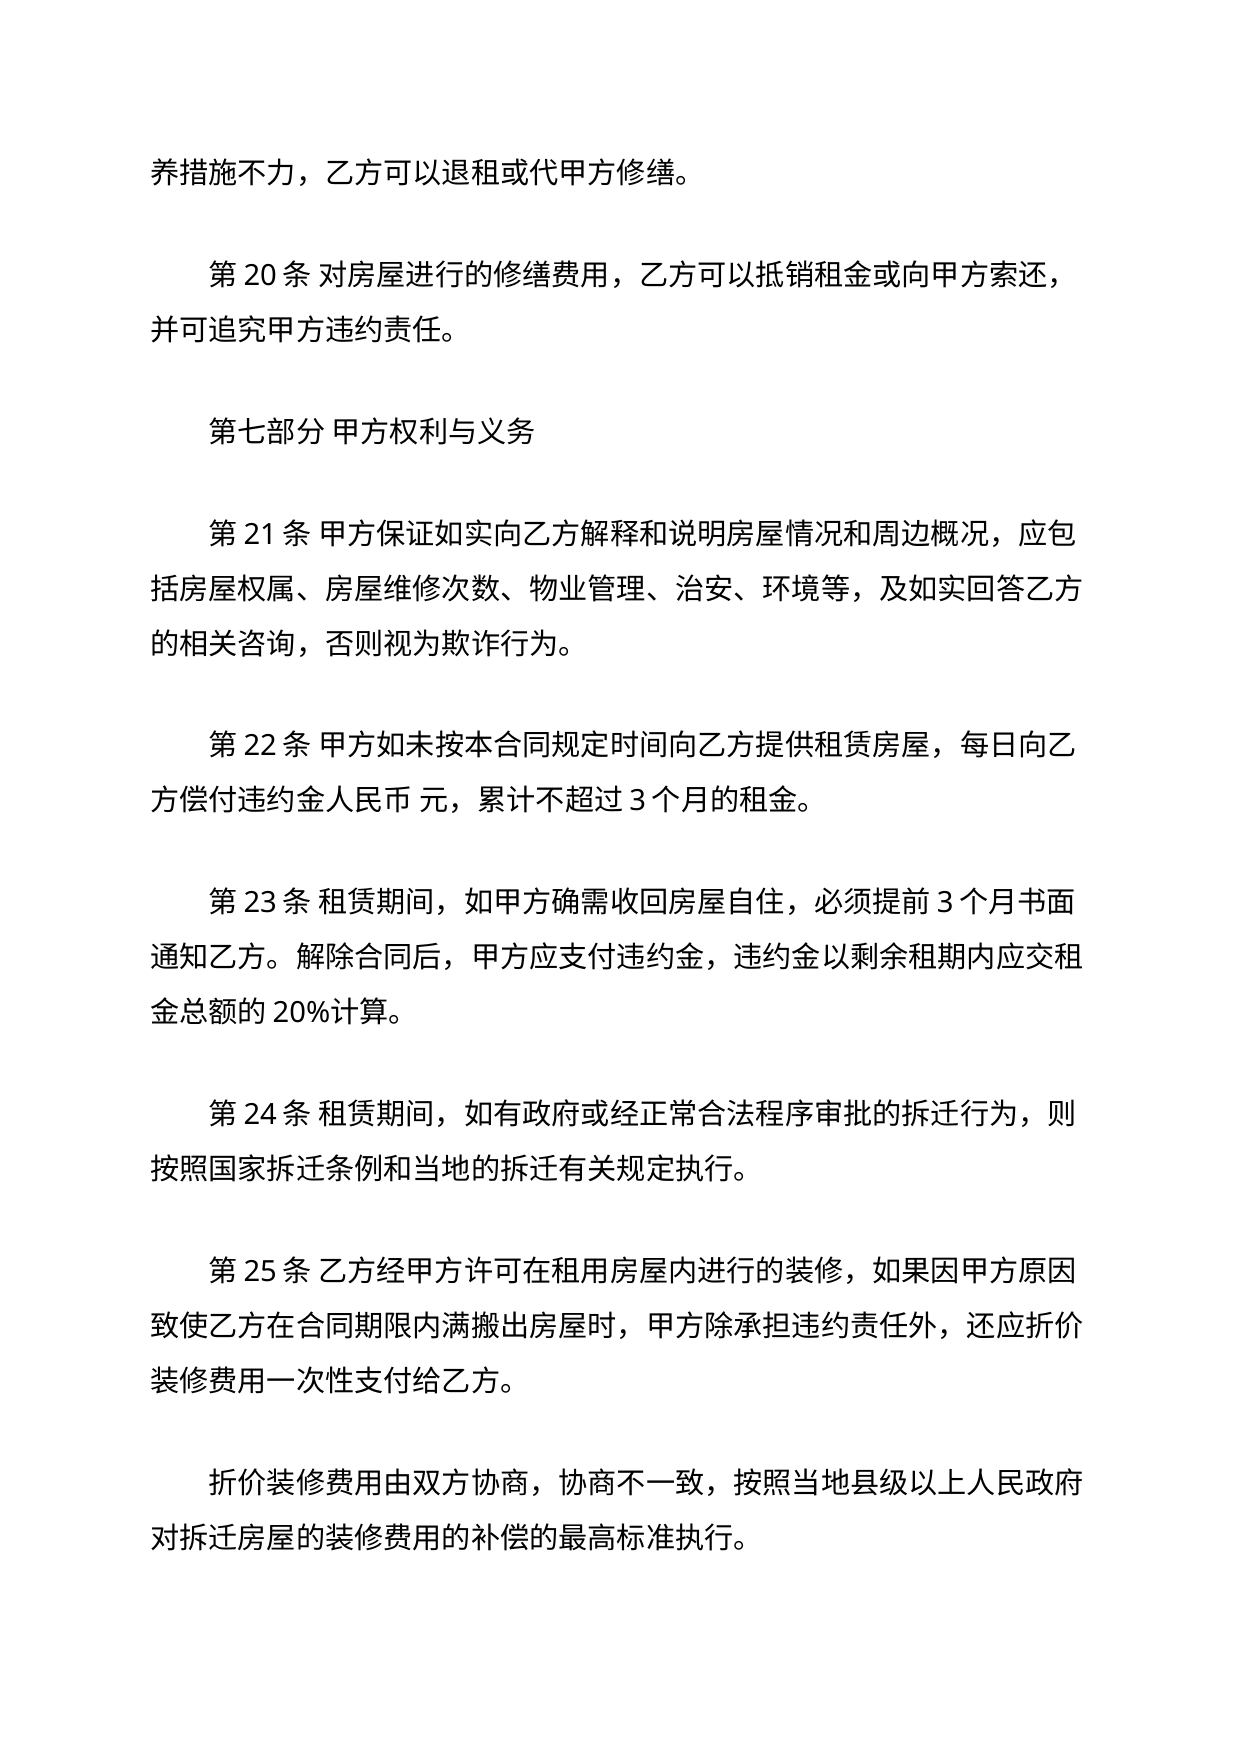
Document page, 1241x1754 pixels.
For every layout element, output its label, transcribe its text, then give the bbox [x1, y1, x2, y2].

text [150, 150, 1090, 192]
text 第22条 甲方如未按本合同规定时间向乙方提供租赁房屋，每日向乙方偿付违约金人民币 元，累计不超过3个月的租金。 [150, 722, 1090, 819]
text 第七部分 甲方权利与义务 [150, 408, 1090, 451]
text 第23条 租赁期间，如甲方确需收回房屋自住，必须提前3个月书面通知乙方。解除合同后，甲方应支付违约金，违约金以剩余租期内应交租金总额的20%计算。 [150, 879, 1090, 1031]
text 第25条 乙方经甲方许可在租用房屋内进行的装修，如果因甲方原因致使乙方在合同期限内满搬出房屋时，甲方除承担违约责任外，还应折价装修费用一次性支付给乙方。 [150, 1248, 1090, 1400]
text 第20条 对房屋进行的修缮费用，乙方可以抵销租金或向甲方索还，并可追究甲方违约责任。 [150, 252, 1090, 349]
text 折价装修费用由双方协商，协商不一致，按照当地县级以上人民政府对拆迁房屋的装修费用的补偿的最高标准执行。 [150, 1459, 1090, 1556]
text 第24条 租赁期间，如有政府或经正常合法程序审批的拆迁行为，则按照国家拆迁条例和当地的拆迁有关规定执行。 [150, 1091, 1090, 1188]
text 第21条 甲方保证如实向乙方解释和说明房屋情况和周边概况，应包括房屋权属、房屋维修次数、物业管理、治安、环境等，及如实回答乙方的相关咨询，否则视为欺诈行为。 [150, 510, 1090, 662]
